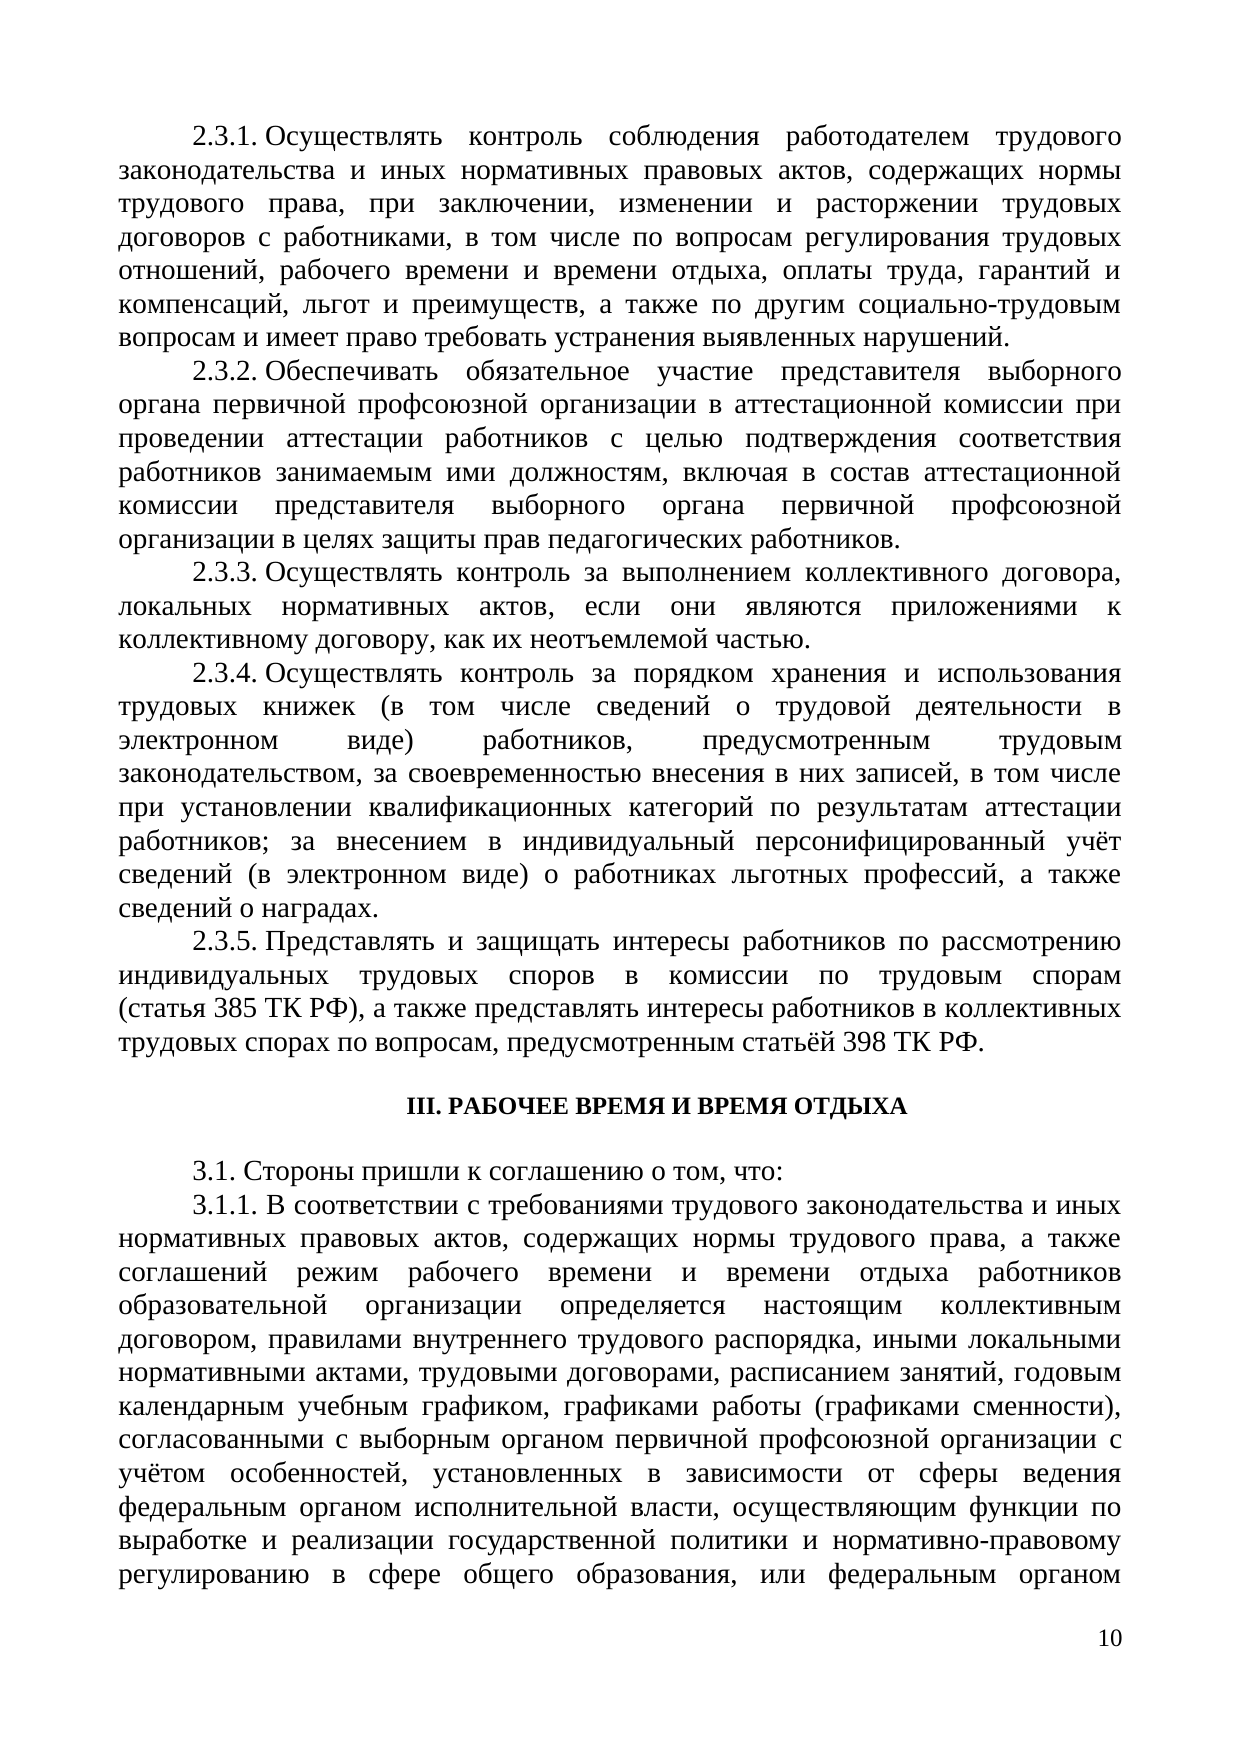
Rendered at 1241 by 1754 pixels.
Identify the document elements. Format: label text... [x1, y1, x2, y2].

text 3.1. Стороны пришли к соглашению о том, что: [118, 1153, 1122, 1187]
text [118, 1187, 1122, 1589]
text 2.3.1. Осуществлять контроль соблюдения работодателем трудового законодательства и иных нормативных правовых актов, содержащих нормы трудового права, при заключении, изменении и расторжении трудовых договоров с работниками, в том числе по вопросам регулирования трудовых отношений, рабочего времени и времени отдыха, оплаты труда, гарантий и компенсаций, льгот и преимуществ, а также по другим социально-трудовым вопросам и имеет право требовать устранения выявленных нарушений. [118, 118, 1122, 353]
text 2.3.3. Осуществлять контроль за выполнением коллективного договора, локальных нормативных актов, если они являются приложениями к коллективному договору, как их неотъемлемой частью. [118, 554, 1122, 655]
text 2.3.5. Представлять и защищать интересы работников по рассмотрению индивидуальных трудовых споров в комиссии по трудовым спорам (статья 385 ТК РФ), а также представлять интересы работников в коллективных трудовых спорах по вопросам, предусмотренным статьёй 398 ТК РФ. [118, 923, 1122, 1057]
text III. рабочее время и время отдыха [118, 1091, 1122, 1120]
text 2.3.2. Обеспечивать обязательное участие представителя выборного органа первичной профсоюзной организации в аттестационной комиссии при проведении аттестации работников с целью подтверждения соответствия работников занимаемым ими должностям, включая в состав аттестационной комиссии представителя выборного органа первичной профсоюзной организации в целях защиты прав педагогических работников. [118, 353, 1122, 554]
text 2.3.4. Осуществлять контроль за порядком хранения и использования трудовых книжек (в том числе сведений о трудовой деятельности в электронном виде) работников, предусмотренным трудовым законодательством, за своевременностью внесения в них записей, в том числе при установлении квалификационных категорий по результатам аттестации работников; за внесением в индивидуальный персонифицированный учёт сведений (в электронном виде) о работниках льготных профессий, а также сведений о наградах. [118, 655, 1122, 923]
